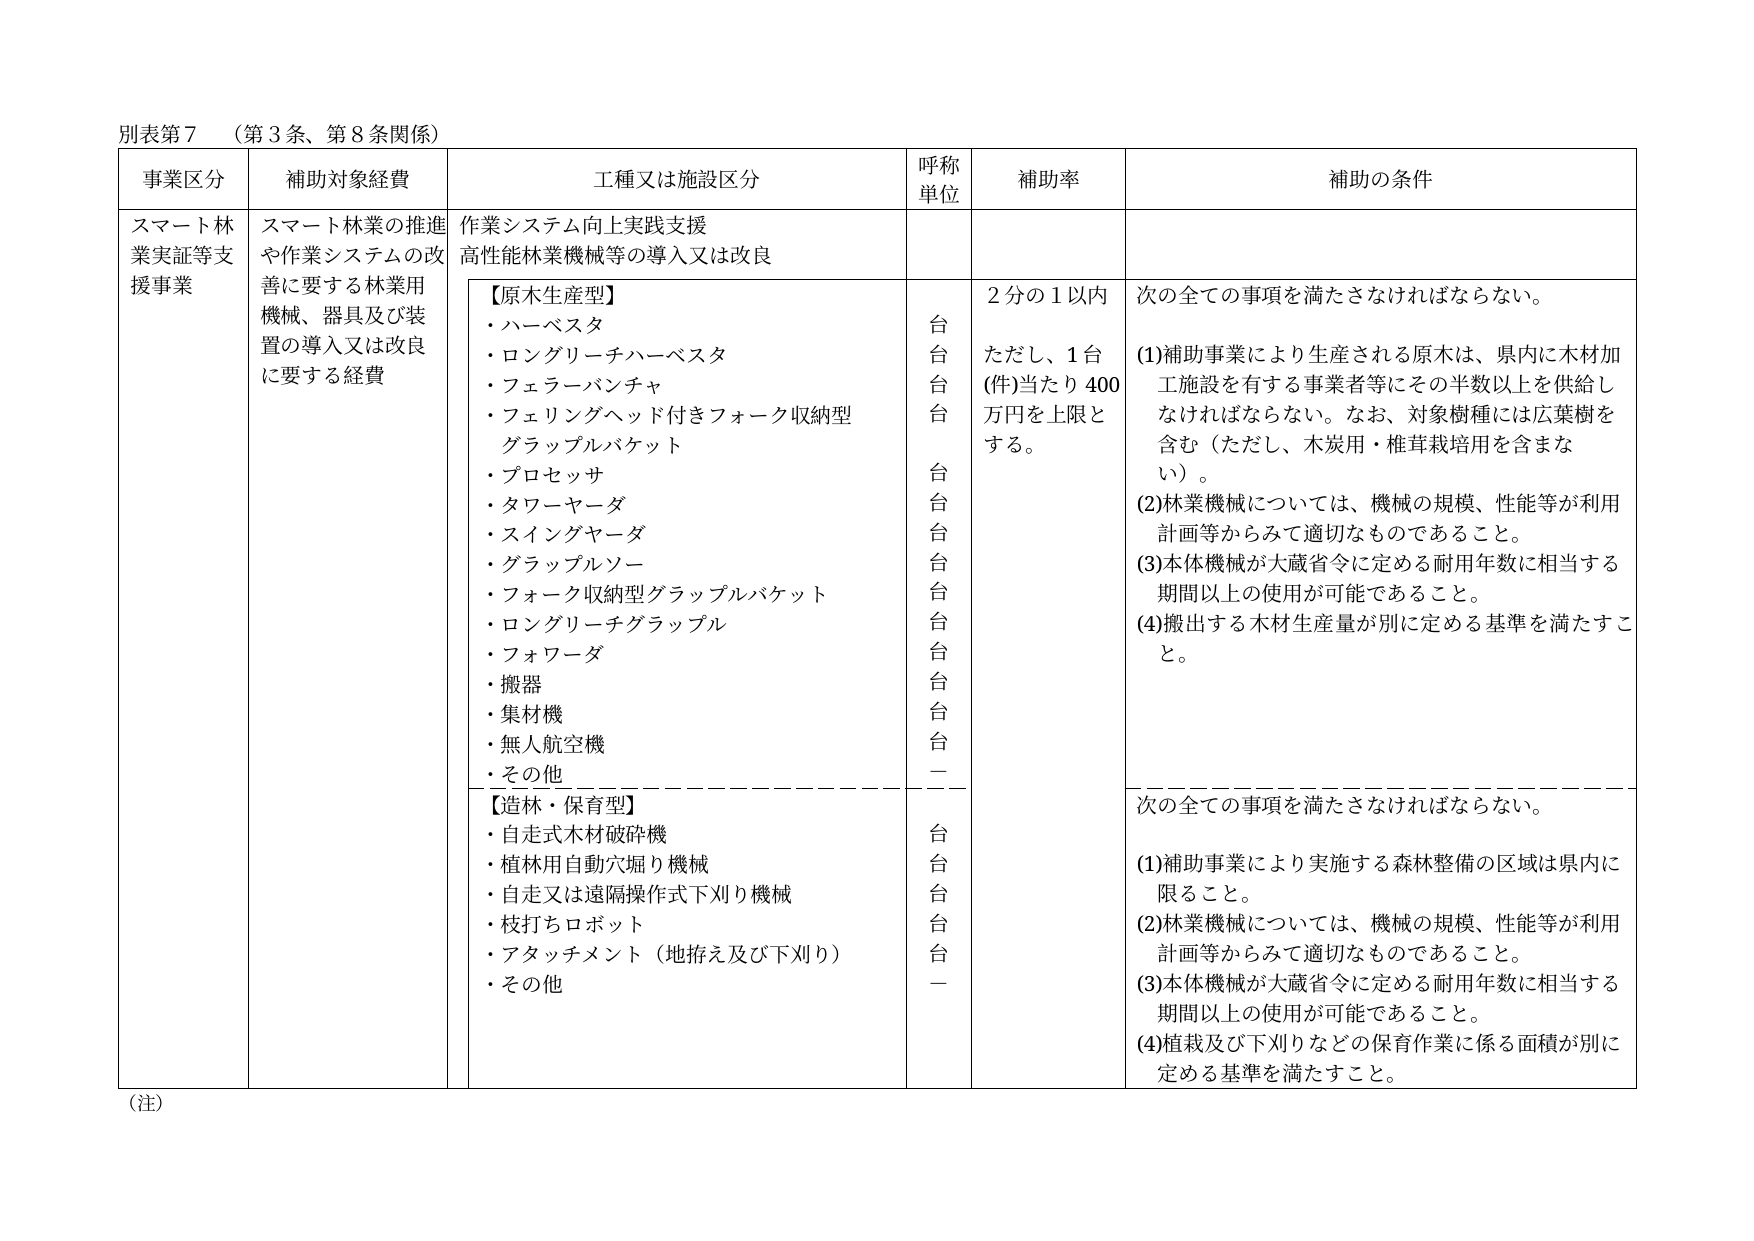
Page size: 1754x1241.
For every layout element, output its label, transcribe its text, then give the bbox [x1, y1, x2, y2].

table_cell ２分の１以内 ただし、1台(件)当たり400万円を上限とする。 [972, 280, 1125, 1087]
table_cell [972, 210, 1125, 279]
text 別表第７ （第３条、第８条関係） [118, 118, 1636, 148]
table_cell 次の全ての事項を満たさなければならない。 (1)補助事業により生産される原木は、県内に木材加工施設を有する事業者等にその半数以上を供給しなければならない。なお、対象樹種には広葉樹を含む（ただし、木炭用・椎茸栽培用を含まない）。 (2)林業機械については、機械の規模、性能等が利用計画等からみて適切なものであること。 (3)本体機械が大蔵省令に定める耐用年数に相当する期間以上の使用が可能であること。 (4)搬出する木材生産量が別に定める基準を満たすこと。 [1126, 280, 1636, 788]
table_cell 台 台 台 台 台 － [907, 788, 971, 1087]
table_cell [1126, 210, 1636, 279]
table_header 補助率 [972, 149, 1125, 209]
table_header 補助の条件 [1126, 149, 1636, 209]
table_cell スマート林業の推進や作業システムの改善に要する林業用機械、器具及び装置の導入又は改良に要する経費 [249, 210, 447, 1087]
table_cell 次の全ての事項を満たさなければならない。 (1)補助事業により実施する森林整備の区域は県内に限ること。 (2)林業機械については、機械の規模、性能等が利用計画等からみて適切なものであること。 (3)本体機械が大蔵省令に定める耐用年数に相当する期間以上の使用が可能であること。 (4)植栽及び下刈りなどの保育作業に係る面積が別に定める基準を満たすこと。 [1126, 788, 1636, 1087]
table_cell [448, 279, 468, 1087]
table_cell 作業システム向上実践支援 高性能林業機械等の導入又は改良 [448, 210, 906, 279]
table_header 工種又は施設区分 [448, 149, 906, 209]
table_cell [907, 210, 971, 279]
table_cell 【造林・保育型】 ・自走式木材破砕機 ・植林用自動穴堀り機械 ・自走又は遠隔操作式下刈り機械 ・枝打ちロボット ・アタッチメント（地拵え及び下刈り） ・その他 [469, 788, 906, 1087]
table_header 事業区分 [119, 149, 248, 209]
table_cell 【原木生産型】 ・ハーベスタ ・ロングリーチハーベスタ ・フェラーバンチャ ・フェリングヘッド付きフォーク収納型 グラップルバケット ・プロセッサ ・タワーヤーダ ・スイングヤーダ ・グラップルソー ・フォーク収納型グラップルバケット ・ロングリーチグラップル ・フォワーダ ・搬器 ・集材機 ・無人航空機 ・その他 [469, 280, 906, 788]
table_cell スマート林業実証等支援事業 [119, 210, 248, 1087]
text （注） [118, 1089, 1636, 1115]
table_cell 台 台 台 台 台 台 台 台 台 台 台 台 台 台 － [907, 280, 971, 788]
table_header 呼称 単位 [907, 149, 971, 209]
table_header 補助対象経費 [249, 149, 447, 209]
